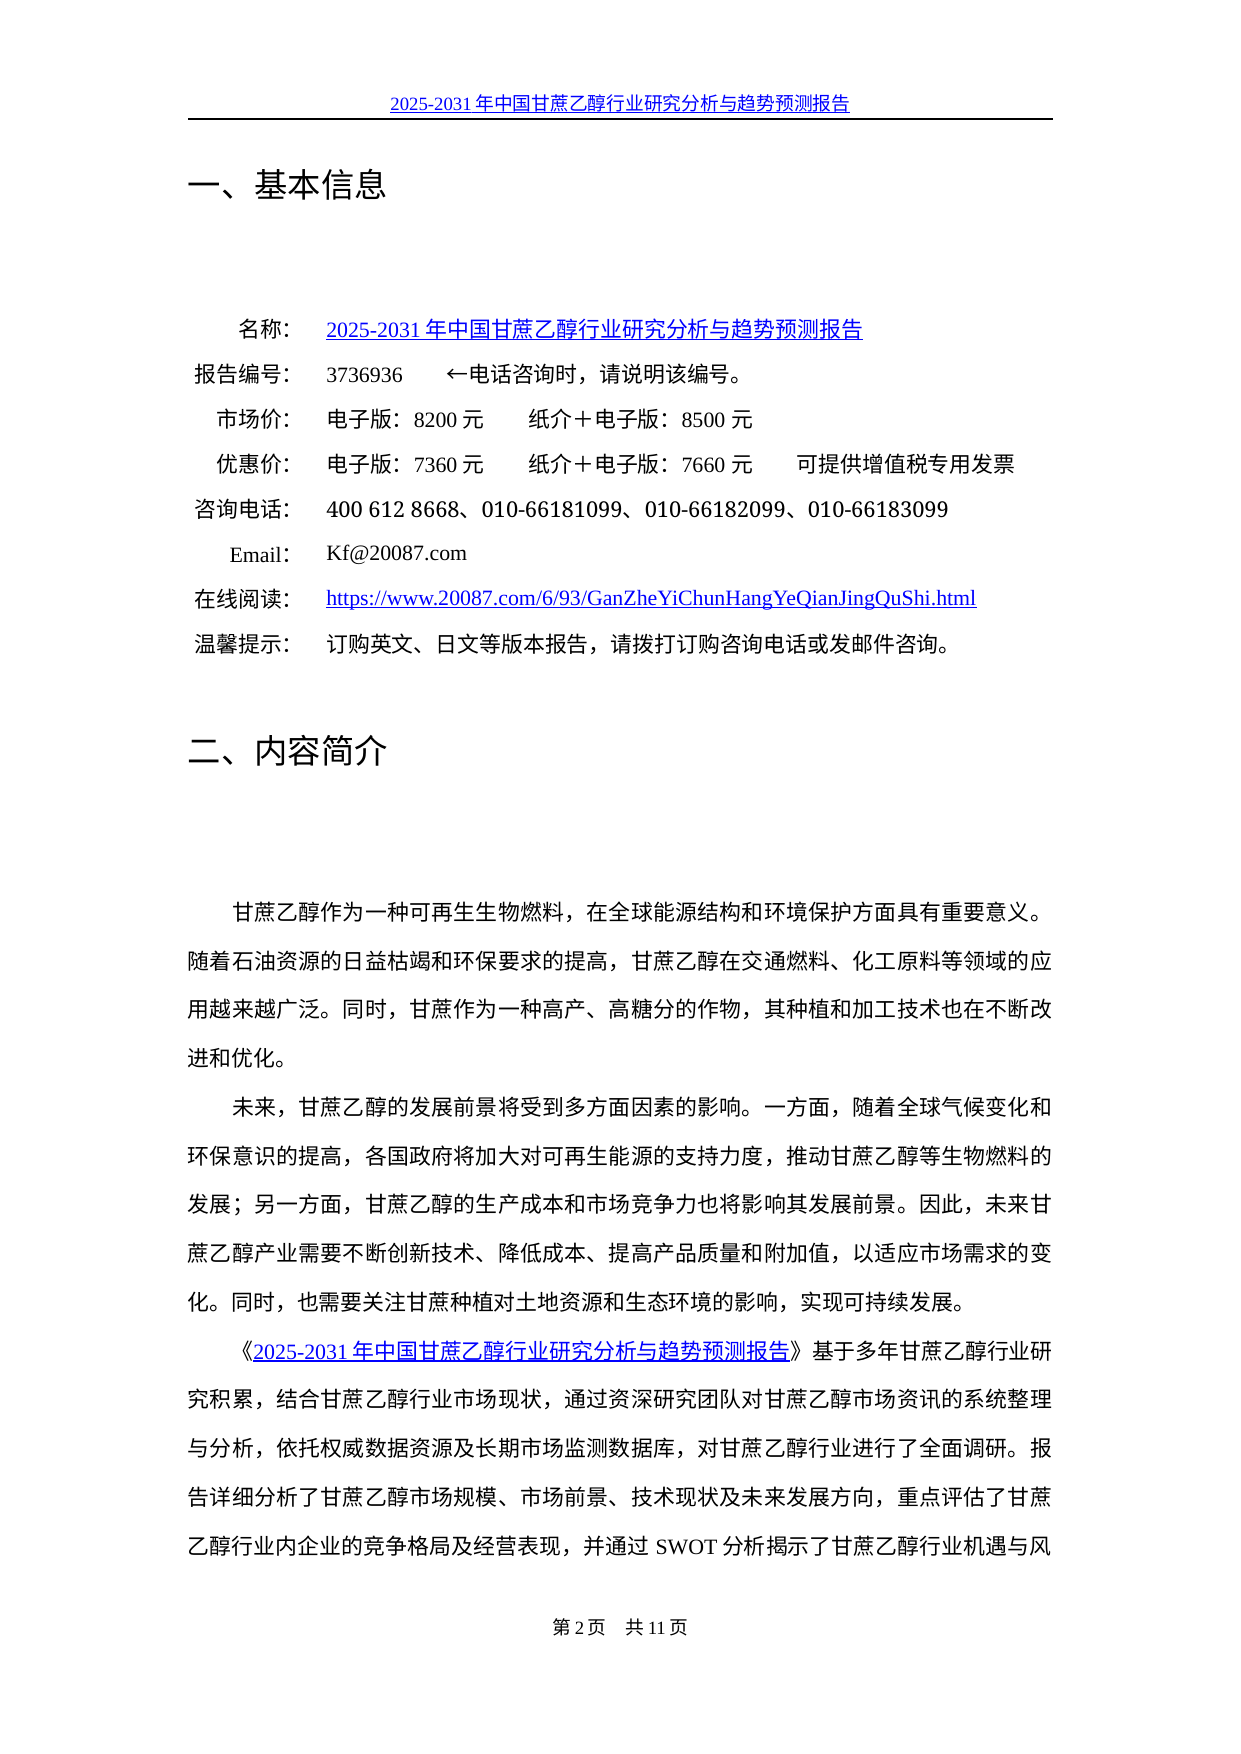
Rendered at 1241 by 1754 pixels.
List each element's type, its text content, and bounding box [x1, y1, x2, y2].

table_cell 市场价： [167, 402, 315, 447]
table_cell 在线阅读： [167, 582, 315, 627]
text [187, 894, 1053, 1561]
table_cell 400 612 8668、010-66181099、010-66182099、010-66183099 [315, 492, 1073, 537]
title 二、内容简介 [187, 717, 1053, 782]
title 一、基本信息 [187, 150, 1053, 215]
table_header 2025-2031年中国甘蔗乙醇行业研究分析与趋势预测报告 [315, 312, 1073, 357]
table_cell 3736936 ←电话咨询时，请说明该编号。 [315, 357, 1073, 402]
table_cell 报告编号： [167, 357, 315, 402]
table_cell Email： [167, 537, 315, 582]
table_cell [315, 582, 1073, 627]
table_header 名称： [167, 312, 315, 357]
table_cell 咨询电话： [167, 492, 315, 537]
table_cell 电子版：8200 元 纸介＋电子版：8500 元 [315, 402, 1073, 447]
table_cell 订购英文、日文等版本报告，请拨打订购咨询电话或发邮件咨询。 [315, 627, 1073, 672]
table_cell Kf@20087.com [315, 537, 1073, 582]
table_cell 温馨提示： [167, 627, 315, 672]
table_cell 优惠价： [167, 447, 315, 492]
table_cell 电子版：7360 元 纸介＋电子版：7660 元 可提供增值税专用发票 [315, 447, 1073, 492]
